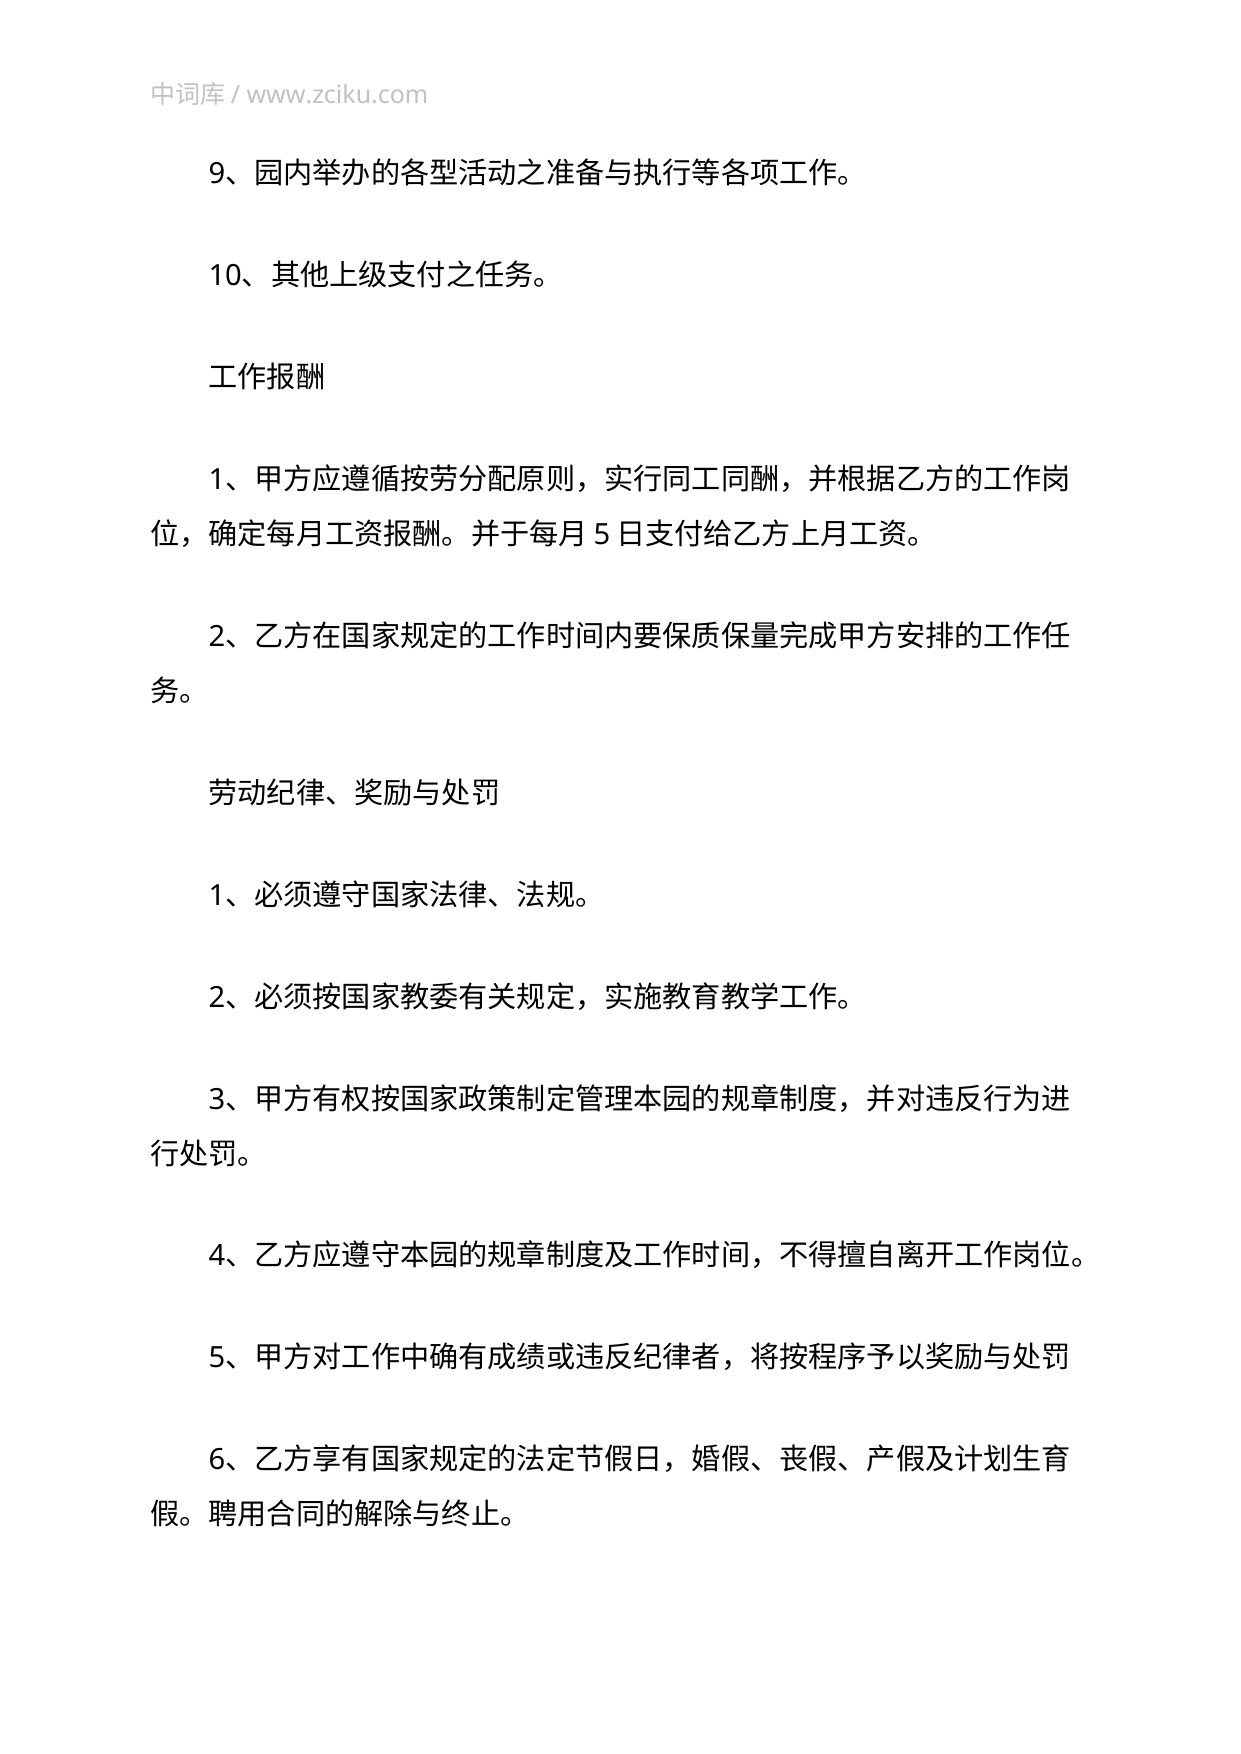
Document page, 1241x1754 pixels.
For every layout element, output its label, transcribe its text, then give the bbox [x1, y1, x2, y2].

text 3、甲方有权按国家政策制定管理本园的规章制度，并对违反行为进行处罚。 [150, 1075, 1090, 1172]
text 5、甲方对工作中确有成绩或违反纪律者，将按程序予以奖励与处罚 [150, 1334, 1090, 1376]
text 6、乙方享有国家规定的法定节假日，婚假、丧假、产假及计划生育假。聘用合同的解除与终止。 [150, 1436, 1090, 1533]
text 2、乙方在国家规定的工作时间内要保质保量完成甲方安排的工作任务。 [150, 613, 1090, 710]
text 工作报酬 [150, 354, 1090, 396]
text 2、必须按国家教委有关规定，实施教育教学工作。 [150, 973, 1090, 1016]
text 劳动纪律、奖励与处罚 [150, 769, 1090, 812]
text 1、甲方应遵循按劳分配原则，实行同工同酬，并根据乙方的工作岗位，确定每月工资报酬。并于每月5日支付给乙方上月工资。 [150, 456, 1090, 553]
text 1、必须遵守国家法律、法规。 [150, 871, 1090, 914]
text 9、园内举办的各型活动之准备与执行等各项工作。 [150, 150, 1090, 192]
text 10、其他上级支付之任务。 [150, 252, 1090, 294]
text 4、乙方应遵守本园的规章制度及工作时间，不得擅自离开工作岗位。 [150, 1232, 1090, 1274]
